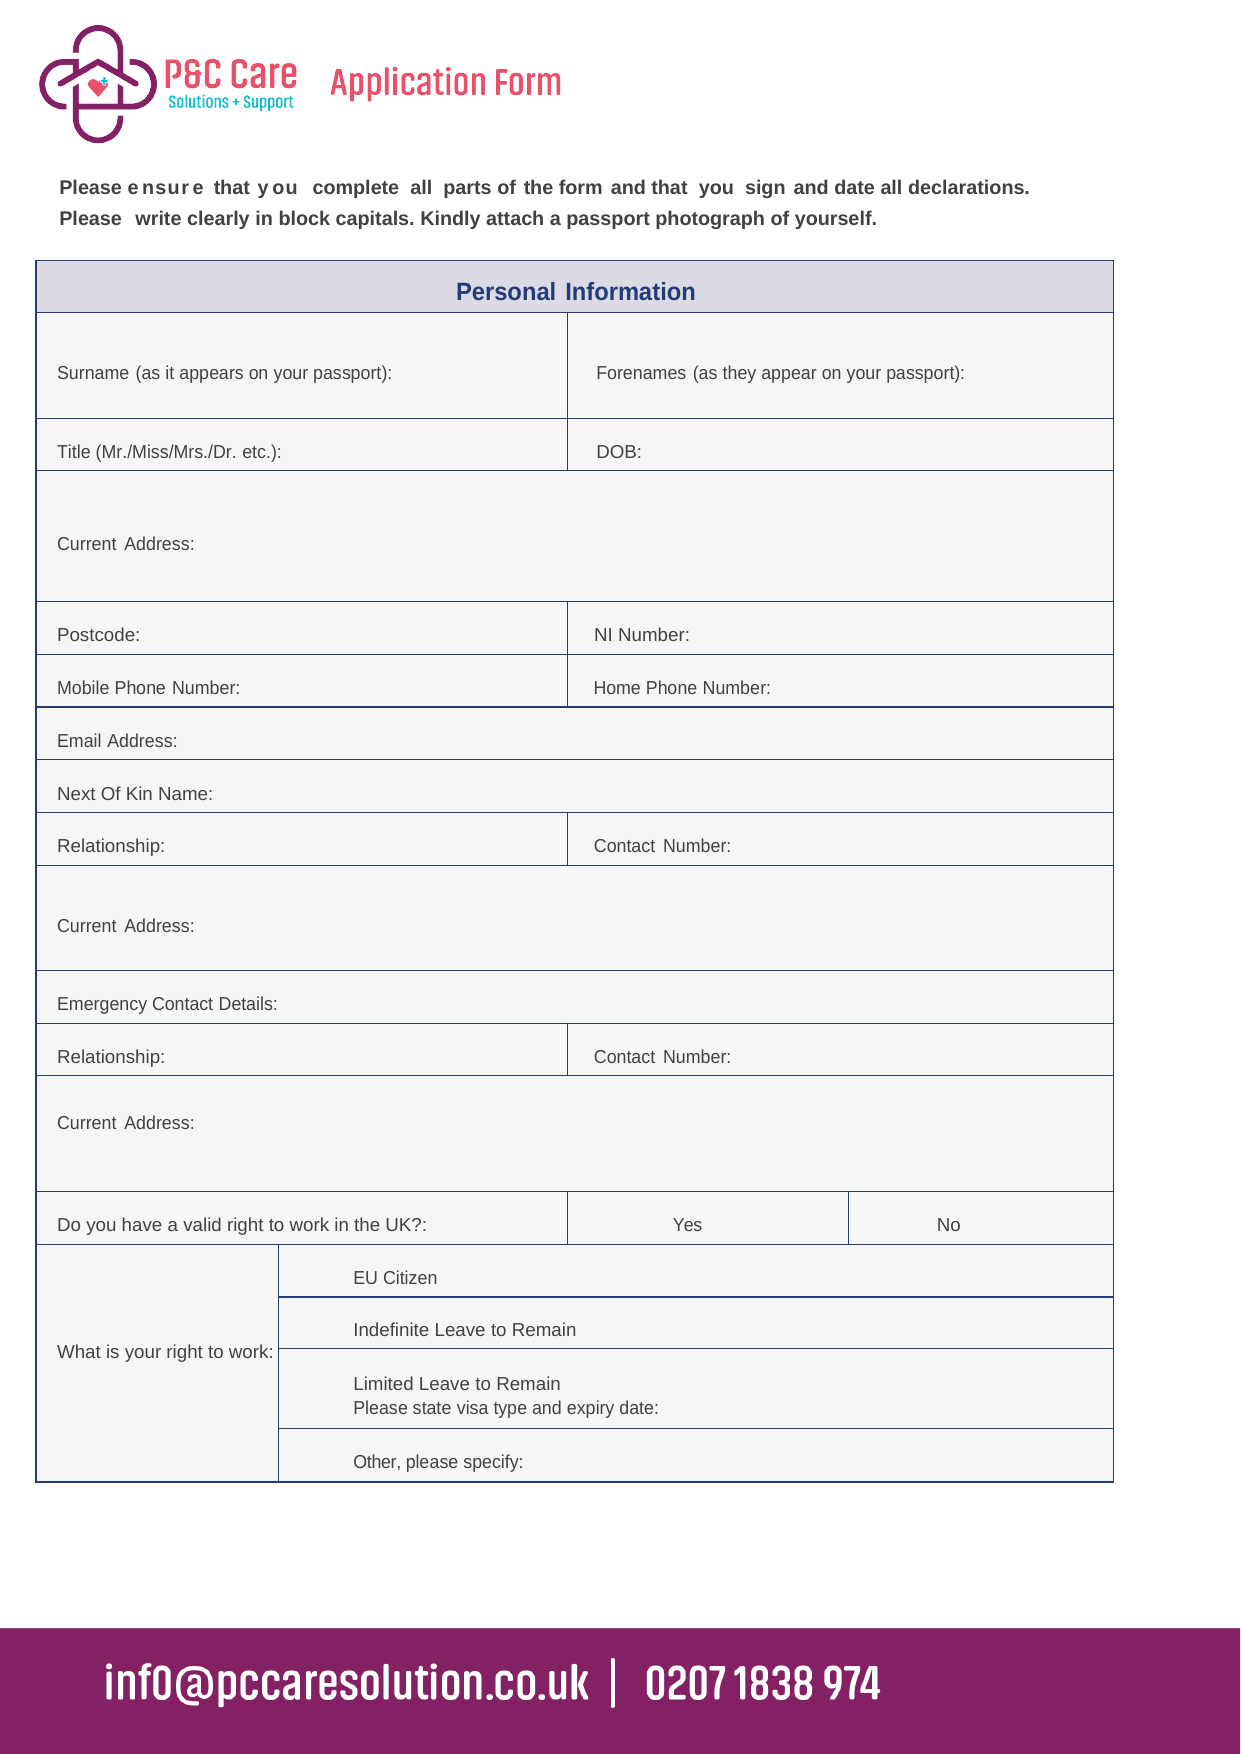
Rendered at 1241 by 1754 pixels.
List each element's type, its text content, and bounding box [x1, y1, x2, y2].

table_cell Relationship: [37, 813, 567, 864]
text Please e n s u r e that y o u complete all parts of the form and that you sign and date all declarations. [59, 176, 1090, 198]
table_cell Contact Number: [568, 813, 1113, 864]
table_cell Indefinite Leave to Remain [279, 1298, 1113, 1348]
table_cell Current Address: [37, 471, 1113, 601]
table_cell Emergency Contact Details: [37, 971, 1113, 1023]
table_cell Postcode: [37, 602, 567, 654]
table_cell NI Number: [568, 602, 1113, 654]
table_cell Current Address: [37, 866, 1113, 970]
table_cell Home Phone Number: [568, 655, 1113, 706]
table_cell Yes [568, 1192, 848, 1244]
table_cell Mobile Phone Number: [37, 655, 567, 706]
table_cell Other, please specify: [279, 1429, 1113, 1481]
table_cell EU Citizen [279, 1245, 1113, 1296]
table_cell Title (Mr./Miss/Mrs./Dr. etc.): [37, 419, 567, 470]
table_cell Email Address: [37, 708, 1113, 759]
text Please write clearly in block capitals. Kindly attach a passport photograph of yourself. [0, 206, 1090, 229]
table_cell Next Of Kin Name: [37, 760, 1113, 812]
table_cell Limited Leave to Remain Please state visa type and expiry date: [279, 1349, 1113, 1428]
table_cell No [849, 1192, 1113, 1244]
table_cell DOB: [568, 419, 1113, 470]
table_header Personal Information [37, 261, 1113, 312]
table_cell Do you have a valid right to work in the UK?: [37, 1192, 567, 1244]
table_cell Current Address: [37, 1076, 1113, 1191]
table_cell Contact Number: [568, 1024, 1113, 1075]
table_cell Relationship: [37, 1024, 567, 1075]
picture [0, 0, 941, 168]
picture [0, 1628, 1241, 1754]
table_cell Forenames (as they appear on your passport): [568, 313, 1113, 418]
table_cell Surname (as it appears on your passport): [37, 313, 567, 418]
table_cell What is your right to work: [37, 1245, 278, 1481]
